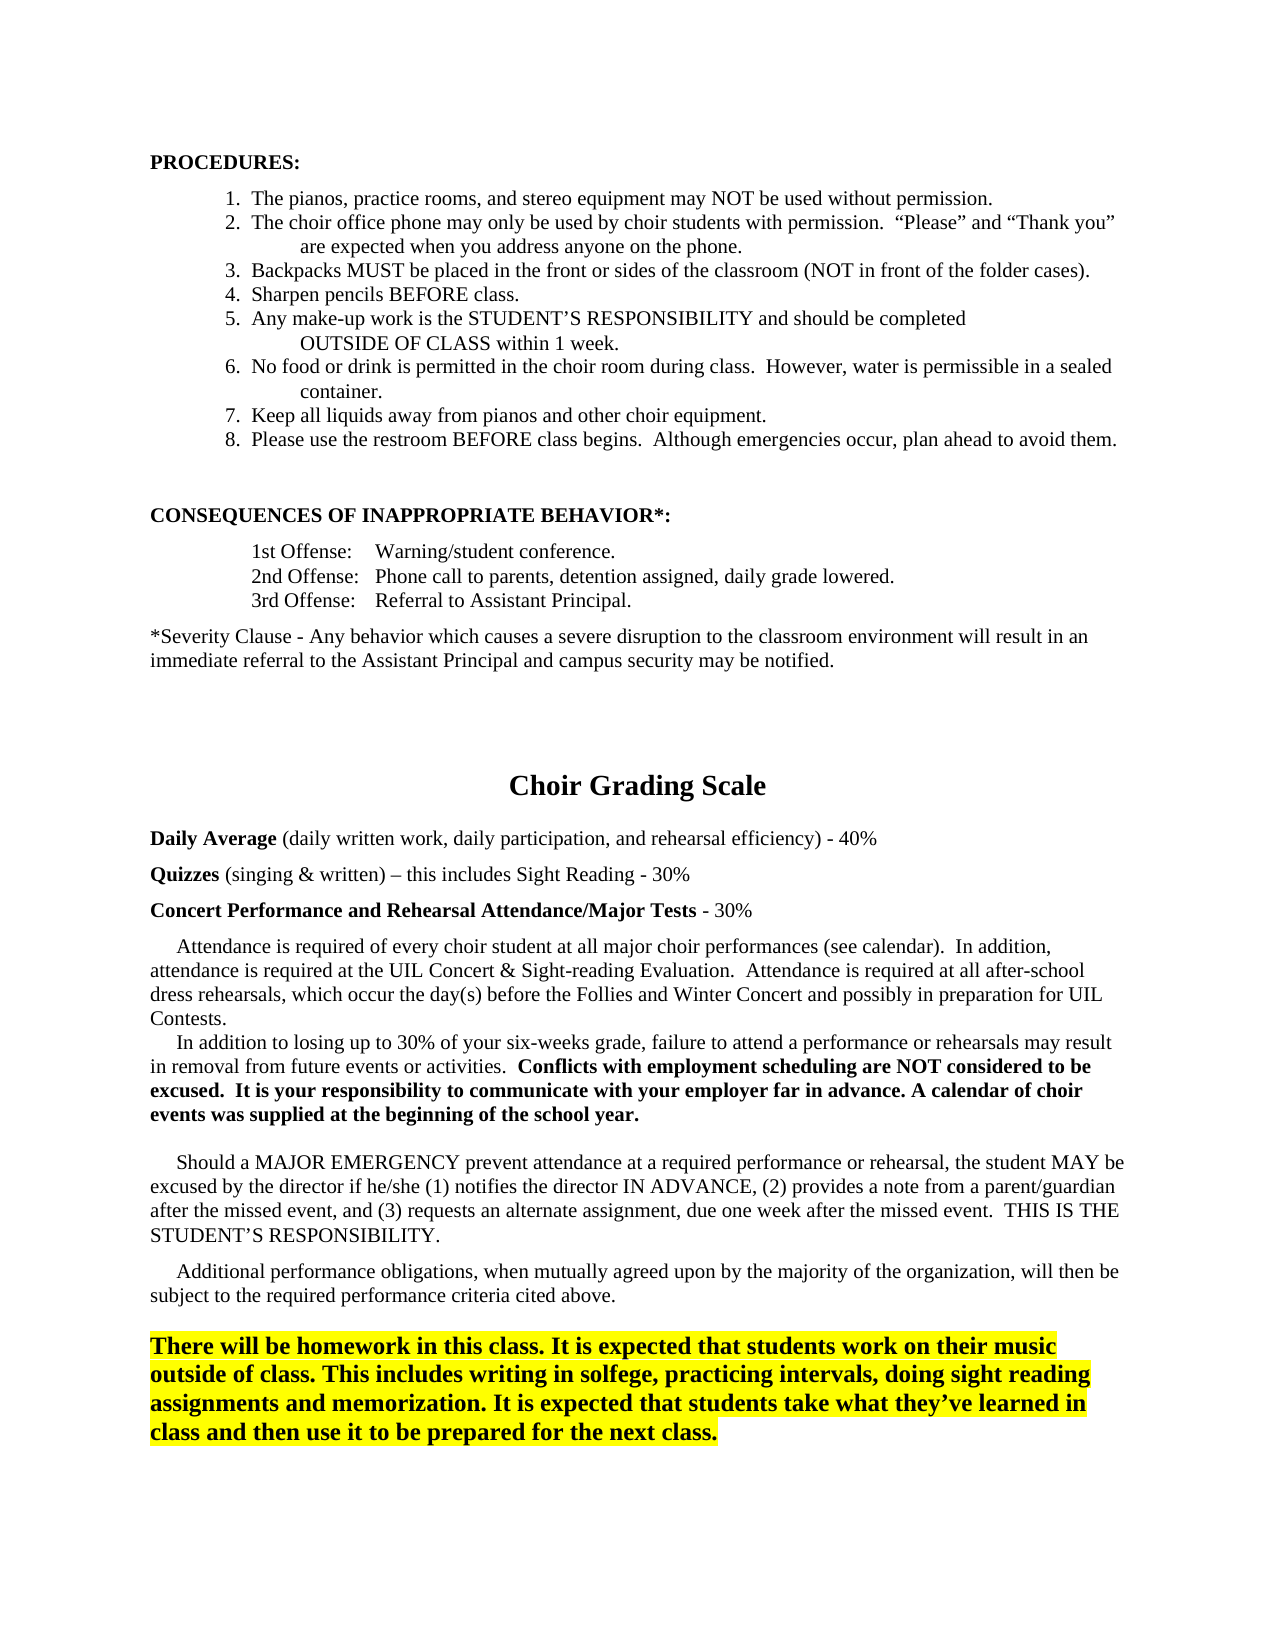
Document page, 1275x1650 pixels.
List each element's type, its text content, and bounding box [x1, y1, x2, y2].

subtitle Choir Grading Scale [150, 768, 1125, 802]
text Concert Performance and Rehearsal Attendance/Major Tests - 30% [150, 898, 1125, 922]
text 8. Please use the restroom BEFORE class begins. Although emergencies occur, plan ahead to avoid them. [225, 427, 1125, 451]
text 3. Backpacks MUST be placed in the front or sides of the classroom (NOT in front of the folder cases). [150, 258, 1125, 282]
text OUTSIDE OF CLASS within 1 week. [225, 330, 1125, 354]
text *Severity Clause - Any behavior which causes a severe disruption to the classroom environment will result in an immediate referral to the Assistant Principal and campus security may be notified. [150, 624, 1125, 672]
text Attendance is required of every choir student at all major choir performances (see calendar). In addition, attendance is required at the UIL Concert & Sight-reading Evaluation. Attendance is required at all after-school dress rehearsals, which occur the day(s) before the Follies and Winter Concert and possibly in preparation for UIL Contests. [150, 934, 1125, 1030]
text 5. Any make-up work is the STUDENT’S RESPONSIBILITY and should be completed [225, 306, 1125, 330]
text Should a MAJOR EMERGENCY prevent attendance at a required performance or rehearsal, the student MAY be excused by the director if he/she (1) notifies the director IN ADVANCE, (2) provides a note from a parent/guardian after the missed event, and (3) requests an alternate assignment, due one week after the missed event. THIS IS THE [150, 1150, 1125, 1222]
text excused. It is your responsibility to communicate with your employer far in advance. A calendar of choir events was supplied at the beginning of the school year. [150, 1078, 1125, 1126]
text In addition to losing up to 30% of your six-weeks grade, failure to attend a performance or rehearsals may result [150, 1030, 1125, 1054]
text 7. Keep all liquids away from pianos and other choir equipment. [150, 403, 1125, 427]
text 1. The pianos, practice rooms, and stereo equipment may NOT be used without permission. [225, 186, 1125, 210]
text CONSEQUENCES OF INAPPROPRIATE BEHAVIOR*: [150, 503, 1125, 527]
text Daily Average (daily written work, daily participation, and rehearsal efficiency) - 40% [150, 826, 1125, 850]
text container. [225, 378, 1125, 403]
text Additional performance obligations, when mutually agreed upon by the majority of the organization, will then be subject to the required performance criteria cited above. [150, 1258, 1125, 1307]
text 3rd Offense: Referral to Assistant Principal. [150, 588, 1125, 612]
text STUDENT’S RESPONSIBILITY. [150, 1222, 1125, 1247]
text PROCEDURES: [150, 150, 1125, 174]
text in removal from future events or activities. Conflicts with employment scheduling are NOT considered to be [150, 1054, 1125, 1078]
text 2. The choir office phone may only be used by choir students with permission. “Please” and “Thank you” are expected when you address anyone on the phone. [225, 210, 1125, 258]
text Quizzes (singing & written) – this includes Sight Reading - 30% [150, 862, 1125, 886]
text 1st Offense: Warning/student conference. [150, 539, 1125, 563]
text 2nd Offense: Phone call to parents, detention assigned, daily grade lowered. [150, 563, 1125, 588]
text 6. No food or drink is permitted in the choir room during class. However, water is permissible in a sealed [225, 354, 1125, 378]
text There will be homework in this class. It is expected that students work on their music outside of class. This includes writing in solfege, practicing intervals, doing sight reading assignments and memorization. It is expected that students take what they’ve learned in class and then use it to be prepared for the next class. [150, 1331, 1125, 1446]
text 4. Sharpen pencils BEFORE class. [150, 282, 1125, 306]
